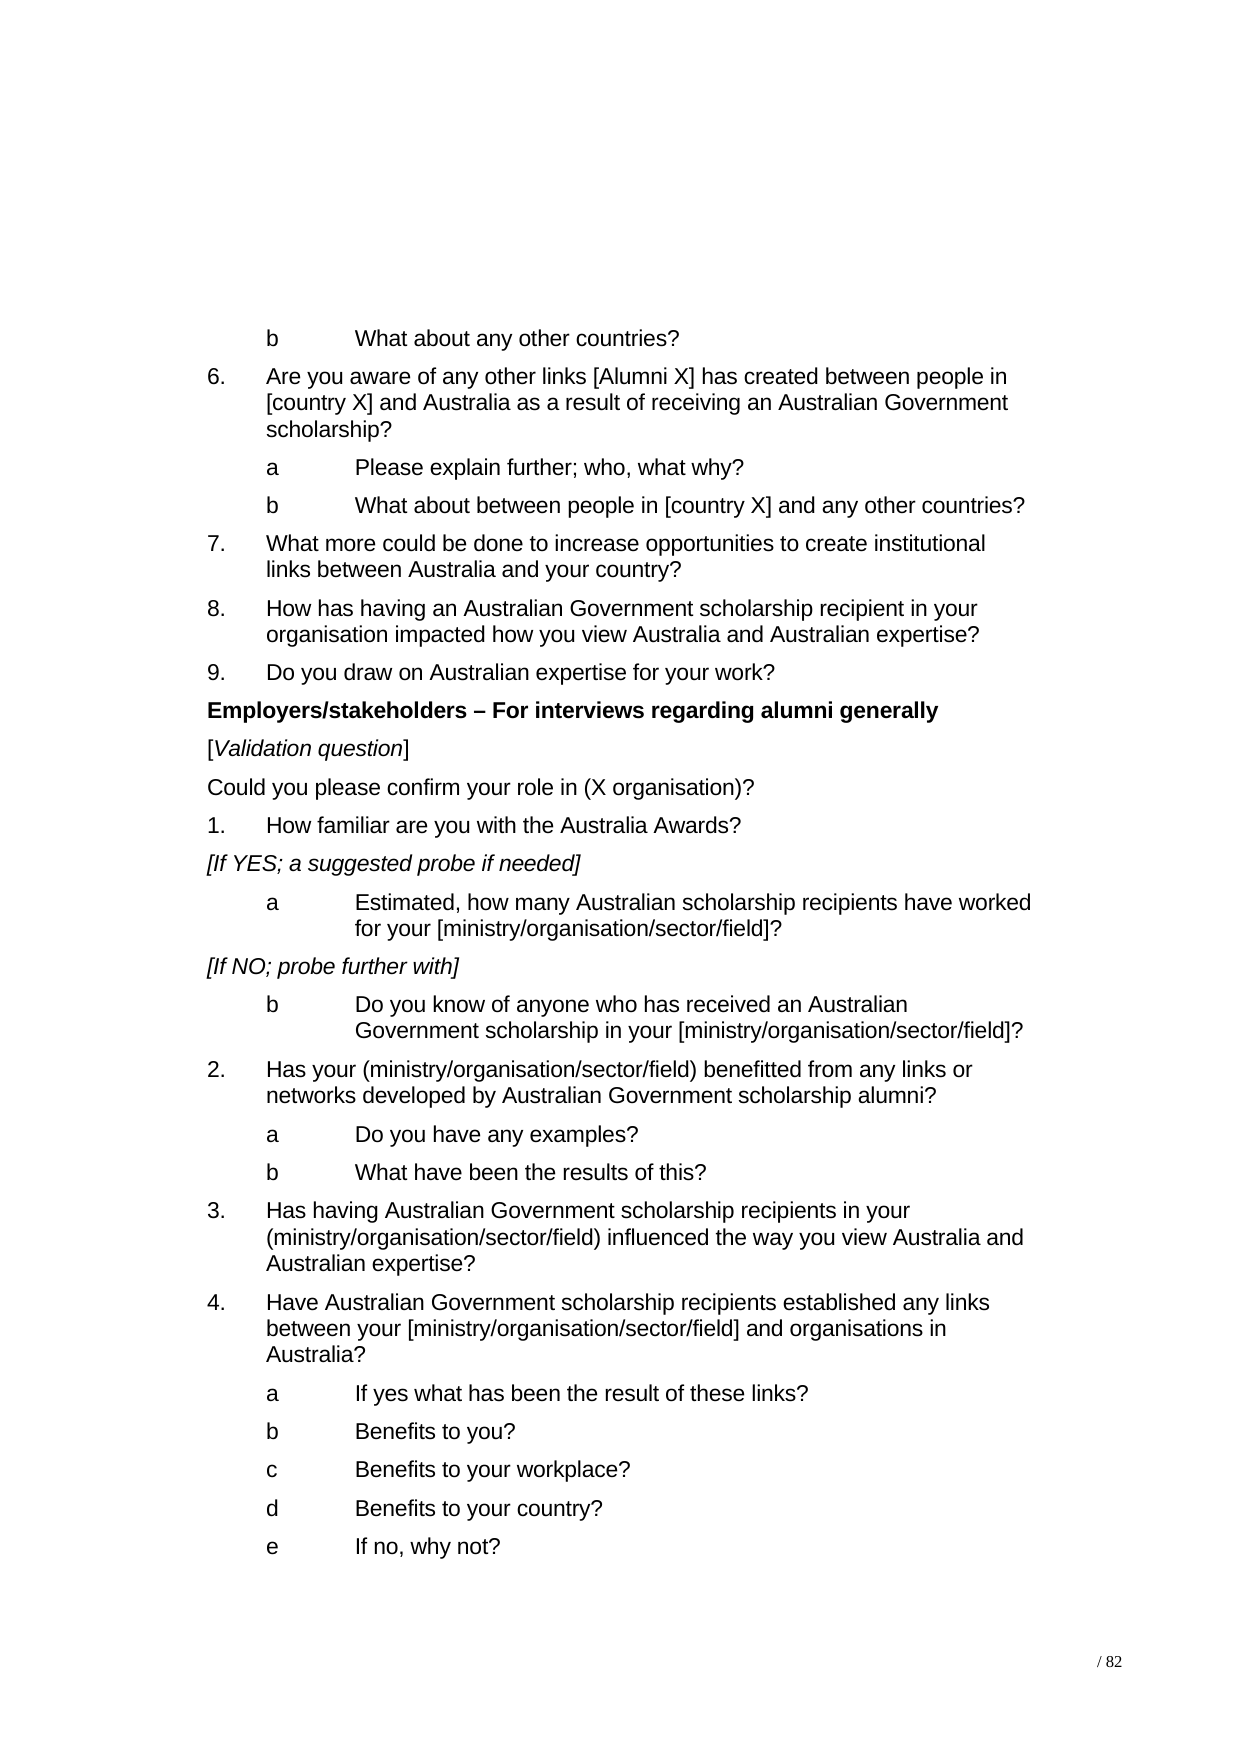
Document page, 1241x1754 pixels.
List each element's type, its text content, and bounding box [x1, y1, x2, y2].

text b Do you know of anyone who has received an Australian Government scholarship in your [ministry/organisation/sector/field]? [266, 991, 1033, 1044]
text a Do you have any examples? [266, 1121, 1033, 1147]
text a Estimated, how many Australian scholarship recipients have worked for your [ministry/organisation/sector/field]? [266, 888, 1033, 941]
text b What about any other countries? [266, 325, 1033, 351]
text 6. Are you aware of any other links [Alumni X] has created between people in [country X] and Australia as a result of receiving an Australian Government scholarship? [207, 363, 1033, 442]
text [Validation question] [207, 735, 1033, 762]
text d Benefits to your country? [266, 1494, 1033, 1521]
text e If no, why not? [266, 1533, 1033, 1559]
text [If NO; probe further with] [207, 953, 1033, 979]
text Could you please confirm your role in (X organisation)? [207, 773, 1033, 800]
list Has your (ministry/organisation/sector/field) benefitted from any links or networks developed by Australian Government scholarship alumni? [207, 1056, 1033, 1108]
text b Benefits to you? [266, 1418, 1033, 1445]
text [If YES; a suggested probe if needed] [207, 850, 1033, 877]
text Employers/stakeholders – For interviews regarding alumni generally [207, 697, 1033, 723]
text 8. How has having an Australian Government scholarship recipient in your organisation impacted how you view Australia and Australian expertise? [207, 594, 1033, 647]
text a If yes what has been the result of these links? [266, 1380, 1033, 1407]
text 9. Do you draw on Australian expertise for your work? [207, 659, 1033, 685]
text b What have been the results of this? [266, 1159, 1033, 1185]
list Has having Australian Government scholarship recipients in your (ministry/organisation/sector/field) influenced the way you view Australia and Australian expertise? [207, 1197, 1033, 1276]
list How familiar are you with the Australia Awards? [207, 812, 1033, 838]
text b What about between people in [country X] and any other countries? [266, 492, 1033, 518]
text c Benefits to your workplace? [266, 1456, 1033, 1483]
text 7. What more could be done to increase opportunities to create institutional links between Australia and your country? [207, 530, 1033, 583]
list Have Australian Government scholarship recipients established any links between your [ministry/organisation/sector/field] and organisations in Australia? [207, 1289, 1033, 1368]
text a Please explain further; who, what why? [266, 454, 1033, 480]
